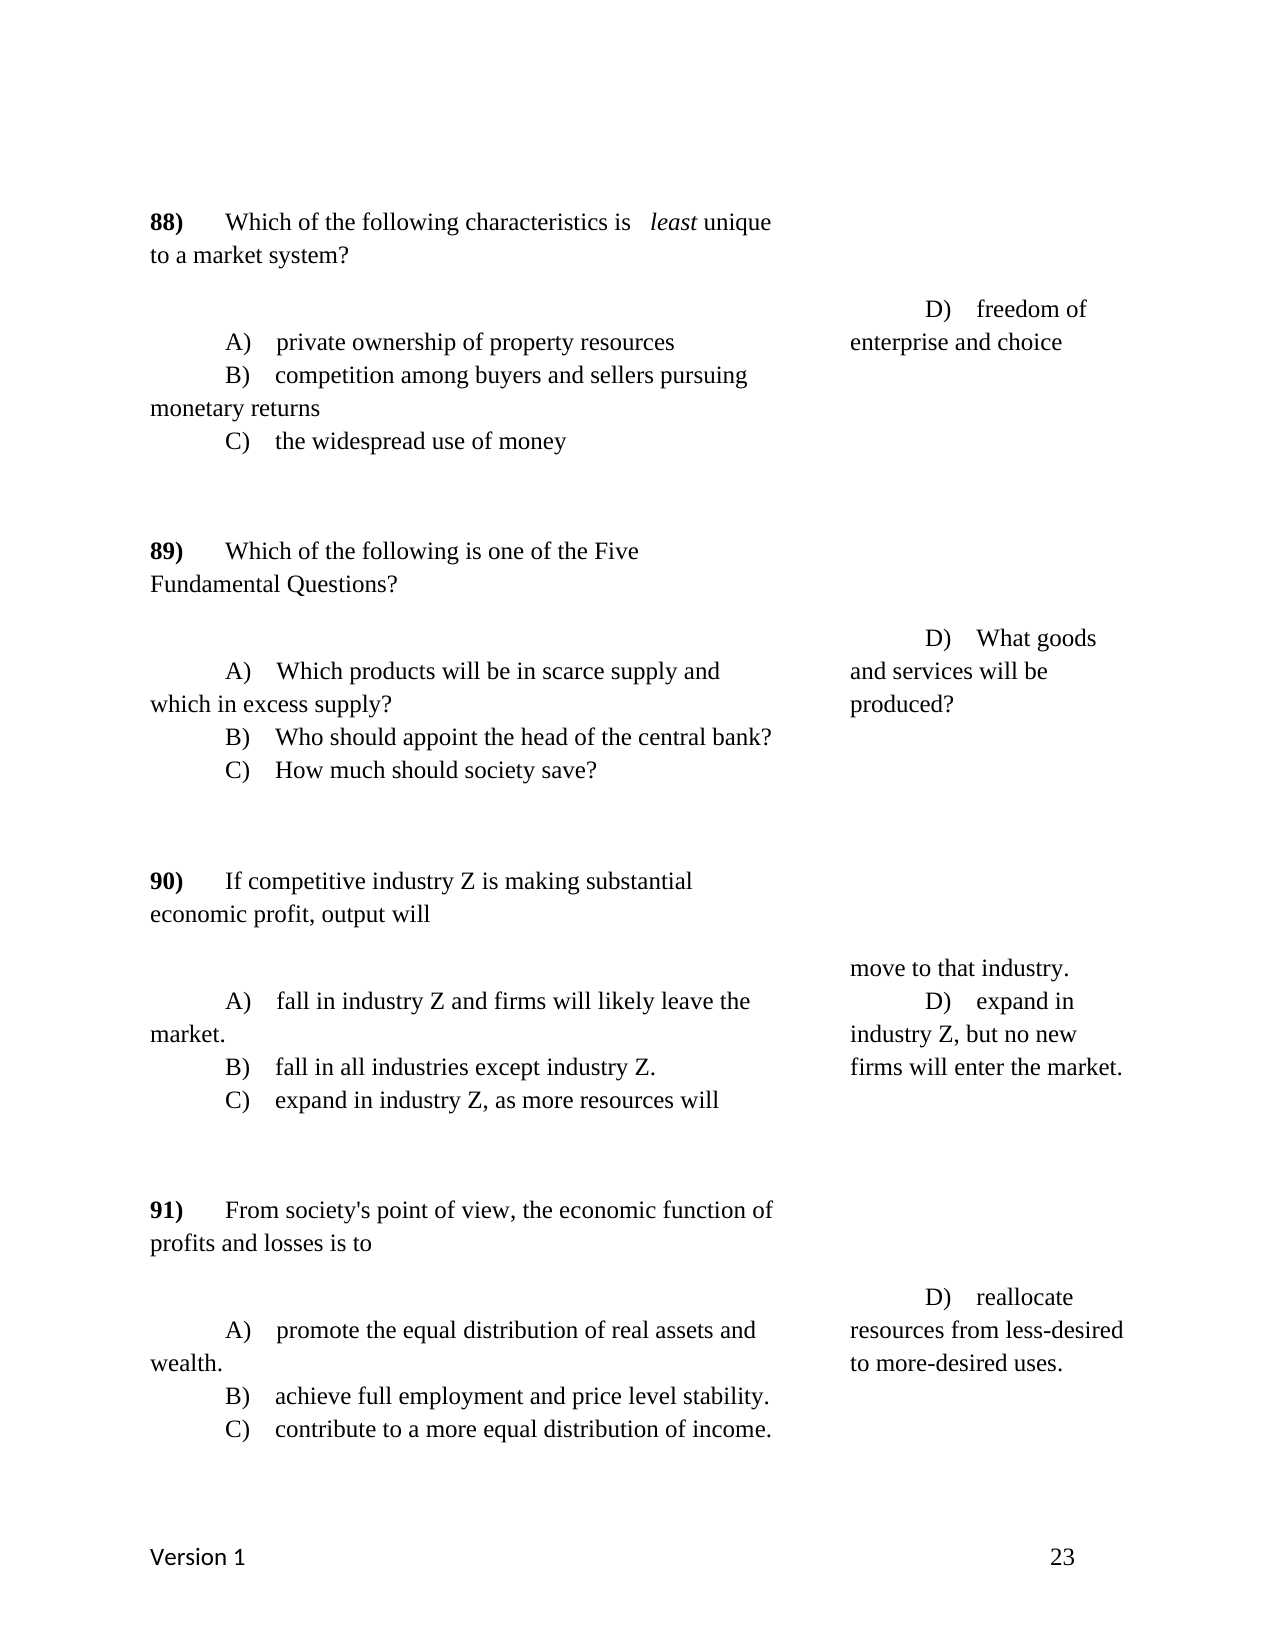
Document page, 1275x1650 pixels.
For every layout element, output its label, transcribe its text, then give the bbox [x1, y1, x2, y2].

text A) promote the equal distribution of real assets and wealth. B) achieve full employment and price level stability. C) contribute to a more equal distribution of income. D) reallocate resources from less-desired to more-desired uses. [150, 1282, 775, 1443]
text A) fall in industry Z and firms will likely leave the market. B) fall in all industries except industry Z. C) expand in industry Z, as more resources will move to that industry. D) expand in industry Z, but no new firms will enter the market. [150, 953, 775, 1114]
text A) fall in industry Z and firms will likely leave the market. B) fall in all industries except industry Z. C) expand in industry Z, as more resources will move to that industry. D) expand in industry Z, but no new firms will enter the market. [850, 953, 1125, 1114]
text A) Which products will be in scarce supply and which in excess supply? B) Who should appoint the head of the central bank? C) How much should society save? D) What goods and services will be produced? [850, 623, 1125, 751]
text 90) If competitive industry Z is making substantial economic profit, output will [150, 866, 775, 928]
text 88) Which of the following characteristics is least unique to a market system? [150, 207, 775, 268]
text 89) Which of the following is one of the Five Fundamental Questions? [150, 536, 775, 598]
text 91) From society's point of view, the economic function of profits and losses is to [150, 1196, 775, 1257]
text A) private ownership of property resources B) competition among buyers and sellers pursuing monetary returns C) the widespread use of money D) freedom of enterprise and choice [850, 294, 1125, 388]
text A) promote the equal distribution of real assets and wealth. B) achieve full employment and price level stability. C) contribute to a more equal distribution of income. D) reallocate resources from less-desired to more-desired uses. [850, 1282, 1125, 1410]
text A) Which products will be in scarce supply and which in excess supply? B) Who should appoint the head of the central bank? C) How much should society save? D) What goods and services will be produced? [150, 623, 775, 784]
text A) private ownership of property resources B) competition among buyers and sellers pursuing monetary returns C) the widespread use of money D) freedom of enterprise and choice [150, 294, 775, 454]
